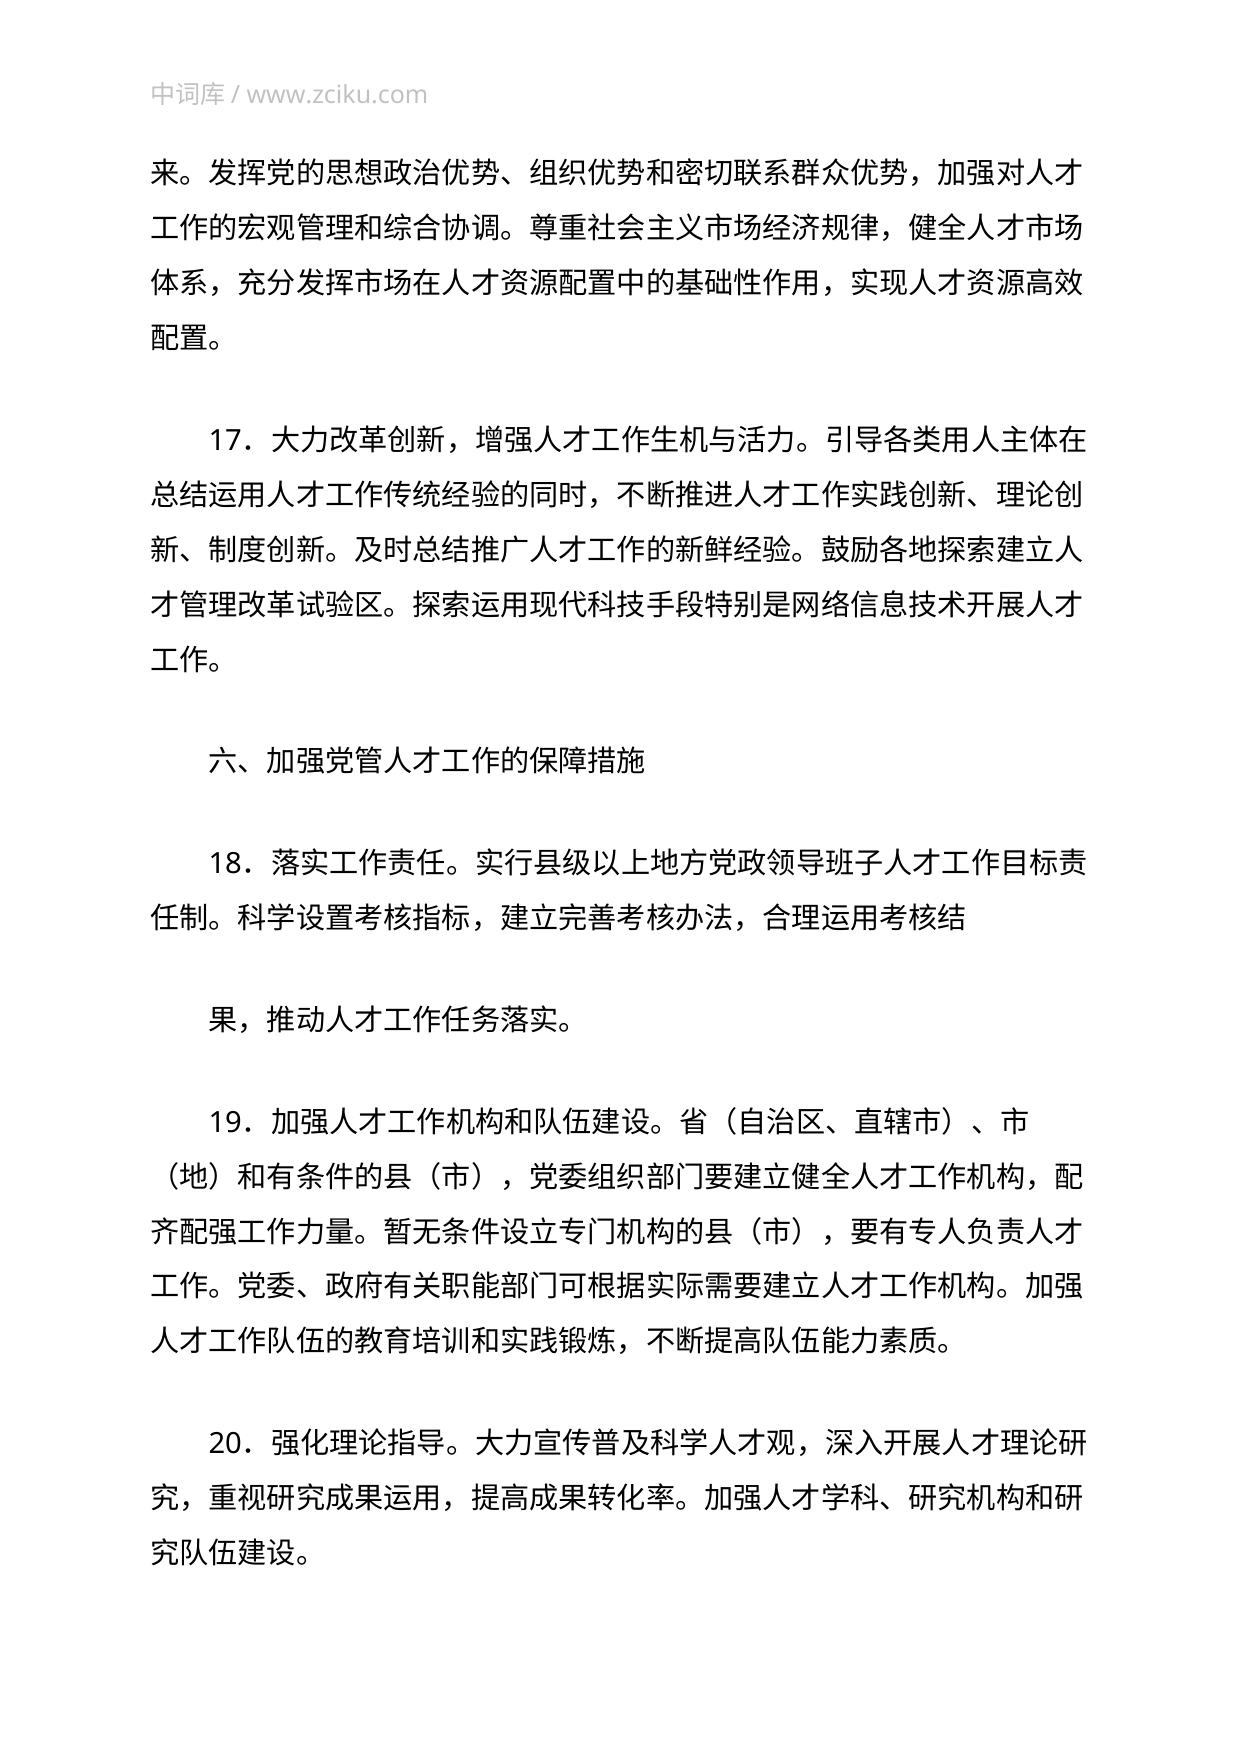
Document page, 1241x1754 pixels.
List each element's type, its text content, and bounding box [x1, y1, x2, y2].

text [150, 150, 1090, 357]
text 17．大力改革创新，增强人才工作生机与活力。引导各类用人主体在总结运用人才工作传统经验的同时，不断推进人才工作实践创新、理论创新、制度创新。及时总结推广人才工作的新鲜经验。鼓励各地探索建立人才管理改革试验区。探索运用现代科技手段特别是网络信息技术开展人才工作。 [150, 416, 1090, 678]
text 18．落实工作责任。实行县级以上地方党政领导班子人才工作目标责任制。科学设置考核指标，建立完善考核办法，合理运用考核结 [150, 840, 1090, 937]
text 19．加强人才工作机构和队伍建设。省（自治区、直辖市）、市（地）和有条件的县（市），党委组织部门要建立健全人才工作机构，配齐配强工作力量。暂无条件设立专门机构的县（市），要有专人负责人才工作。党委、政府有关职能部门可根据实际需要建立人才工作机构。加强人才工作队伍的教育培训和实践锻炼，不断提高队伍能力素质。 [150, 1098, 1090, 1360]
text 果，推动人才工作任务落实。 [150, 996, 1090, 1039]
text 20．强化理论指导。大力宣传普及科学人才观，深入开展人才理论研究，重视研究成果运用，提高成果转化率。加强人才学科、研究机构和研究队伍建设。 [150, 1420, 1090, 1572]
text 六、加强党管人才工作的保障措施 [150, 738, 1090, 780]
